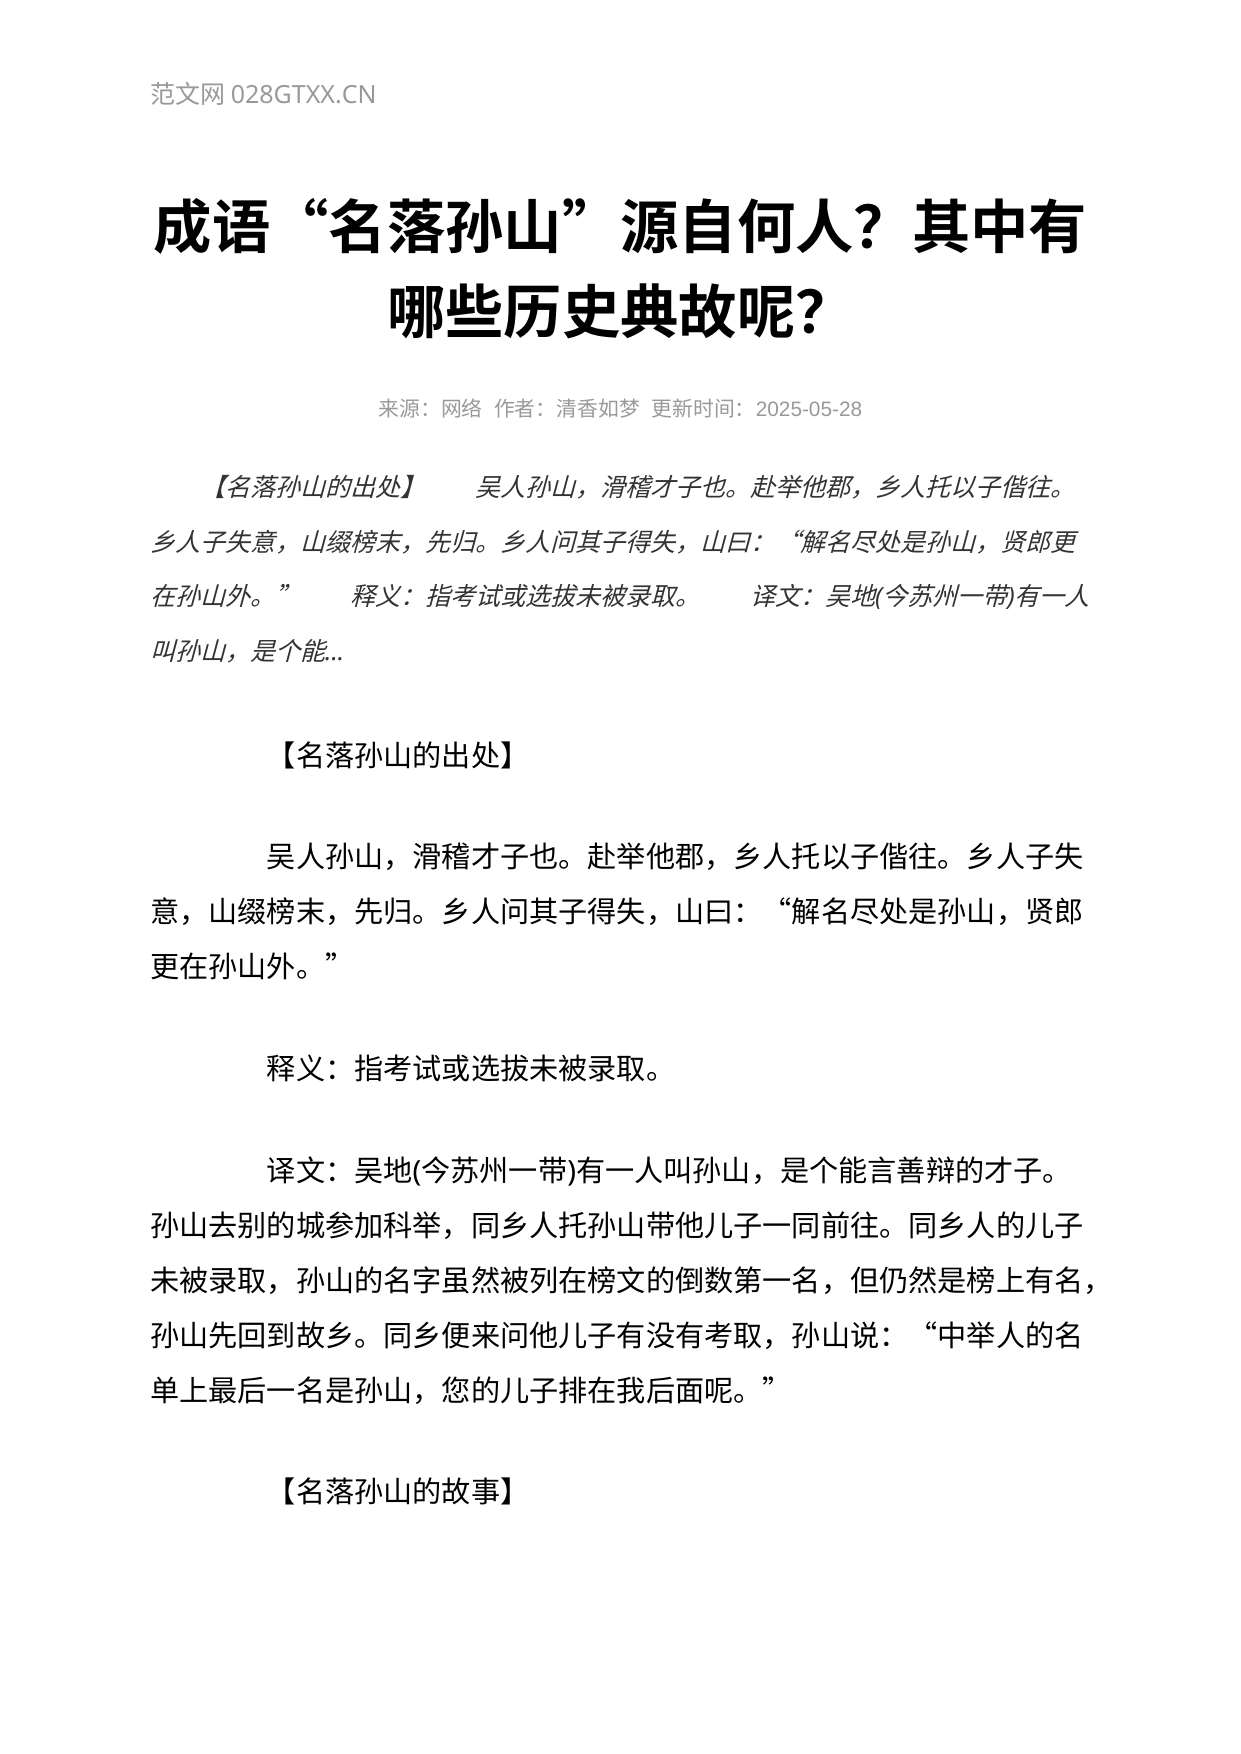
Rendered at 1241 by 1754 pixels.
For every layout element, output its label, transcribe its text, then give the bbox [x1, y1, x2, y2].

text 释义：指考试或选拔未被录取。 [150, 1046, 1090, 1088]
text 吴人孙山，滑稽才子也。赴举他郡，乡人托以子偕往。乡人子失意，山缀榜末，先归。乡人问其子得失，山曰：“解名尽处是孙山，贤郎更在孙山外。” [150, 834, 1090, 986]
text 译文：吴地(今苏州一带)有一人叫孙山，是个能言善辩的才子。孙山去别的城参加科举，同乡人托孙山带他儿子一同前往。同乡人的儿子未被录取，孙山的名字虽然被列在榜文的倒数第一名，但仍然是榜上有名，孙山先回到故乡。同乡便来问他儿子有没有考取，孙山说：“中举人的名单上最后一名是孙山，您的儿子排在我后面呢。” [150, 1147, 1090, 1409]
subtitle 成语“名落孙山”源自何人？其中有哪些历史典故呢？ [150, 181, 1090, 350]
text 【名落孙山的出处】 吴人孙山，滑稽才子也。赴举他郡，乡人托以子偕往。乡人子失意，山缀榜末，先归。乡人问其子得失，山曰：“解名尽处是孙山，贤郎更在孙山外。” 释义：指考试或选拔未被录取。 译文：吴地(今苏州一带)有一人叫孙山，是个能... [150, 468, 1090, 667]
text 【名落孙山的出处】 [150, 732, 1090, 774]
text 【名落孙山的故事】 [150, 1469, 1090, 1511]
text 来源：网络 作者：清香如梦 更新时间：2025-05-28 [150, 397, 1090, 421]
